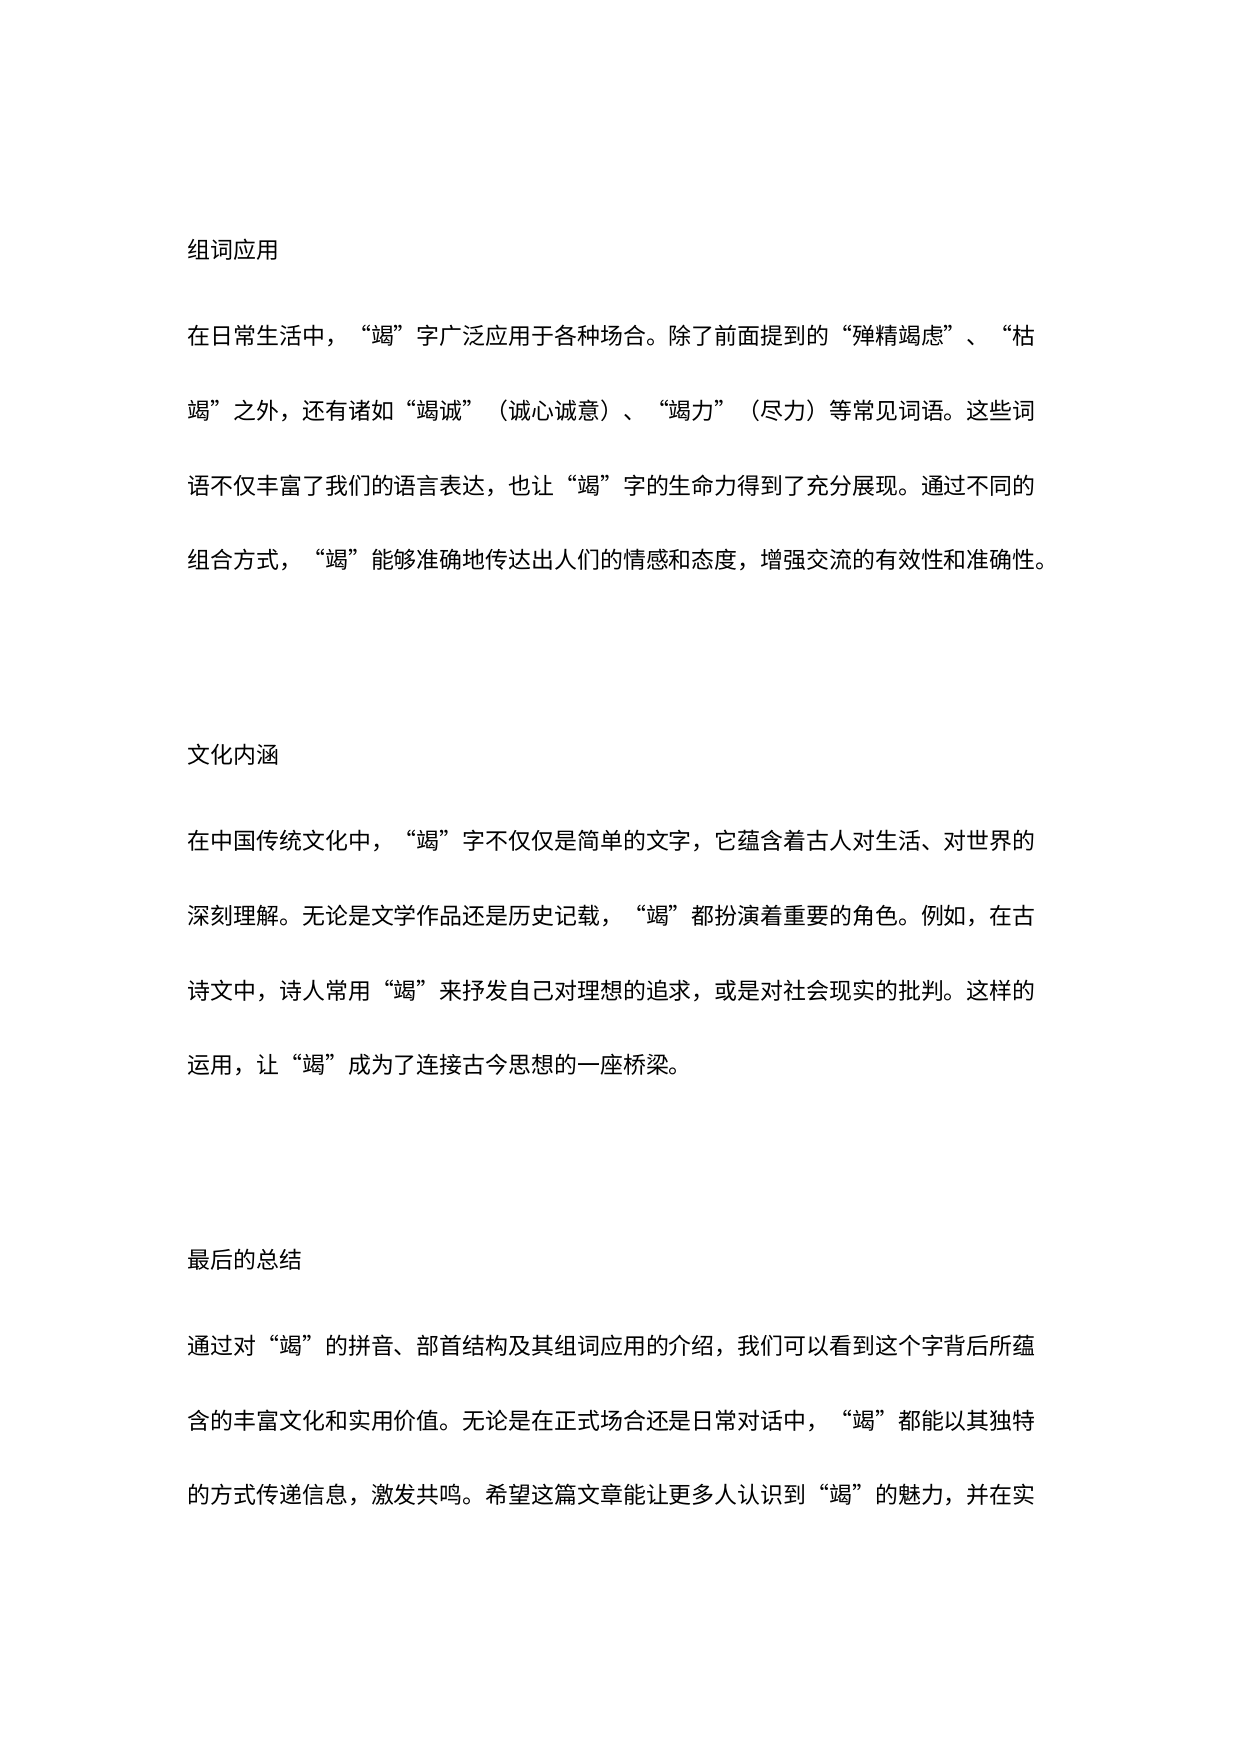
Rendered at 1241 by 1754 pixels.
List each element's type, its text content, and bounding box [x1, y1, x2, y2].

text 在中国传统文化中，“竭”字不仅仅是简单的文字，它蕴含着古人对生活、对世界的深刻理解。无论是文学作品还是历史记载，“竭”都扮演着重要的角色。例如，在古诗文中，诗人常用“竭”来抒发自己对理想的追求，或是对社会现实的批判。这样的运用，让“竭”成为了连接古今思想的一座桥梁。 [187, 807, 1053, 1096]
text 最后的总结 [187, 1226, 1053, 1291]
text 在日常生活中，“竭”字广泛应用于各种场合。除了前面提到的“殚精竭虑”、“枯竭”之外，还有诸如“竭诚”（诚心诚意）、“竭力”（尽力）等常见词语。这些词语不仅丰富了我们的语言表达，也让“竭”字的生命力得到了充分展现。通过不同的组合方式，“竭”能够准确地传达出人们的情感和态度，增强交流的有效性和准确性。 [187, 302, 1053, 591]
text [187, 1312, 1053, 1527]
text 组词应用 [187, 216, 1053, 281]
text 文化内涵 [187, 721, 1053, 786]
